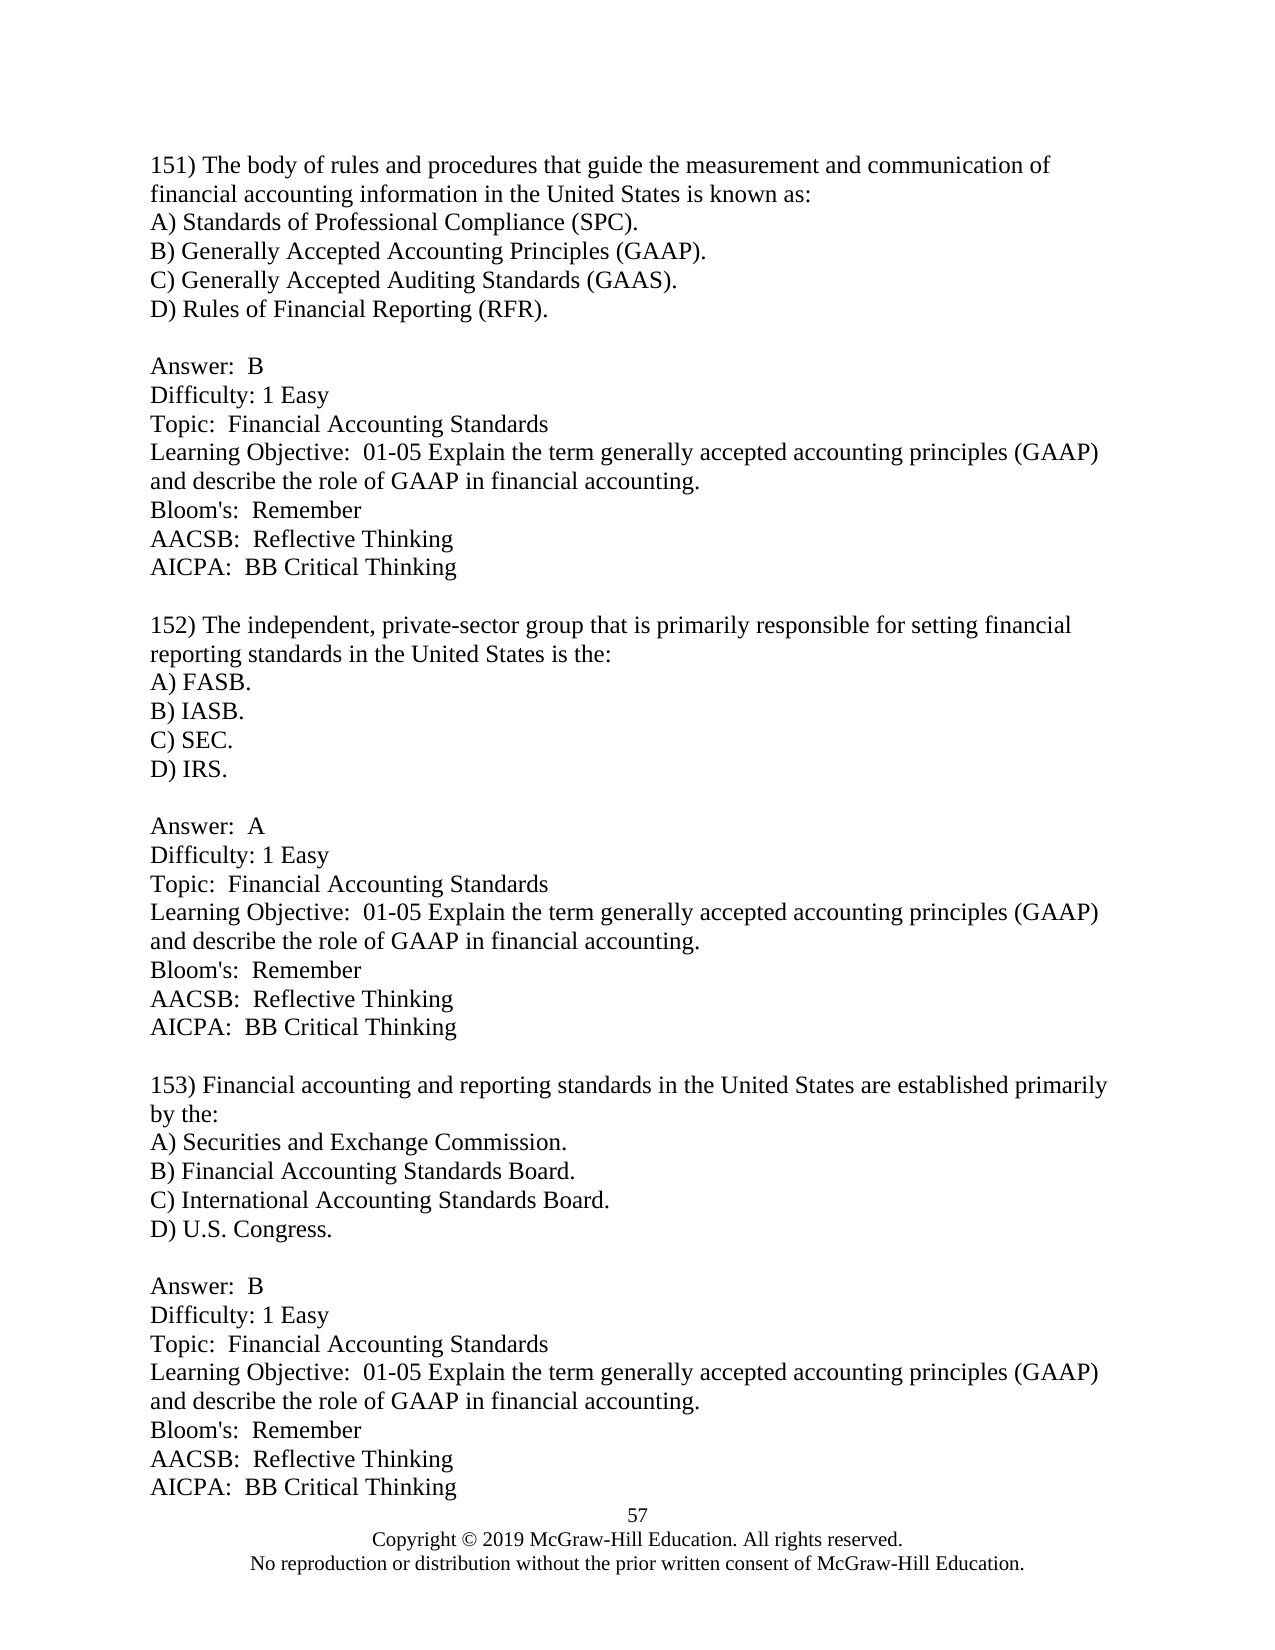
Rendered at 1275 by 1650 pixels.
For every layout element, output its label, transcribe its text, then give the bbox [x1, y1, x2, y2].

text A) Standards of Professional Compliance (SPC). [150, 207, 1125, 236]
text Topic: Financial Accounting Standards [150, 869, 1125, 897]
text D) Rules of Financial Reporting (RFR). [150, 294, 1125, 322]
text Difficulty: 1 Easy [150, 380, 1125, 409]
text Difficulty: 1 Easy [150, 840, 1125, 869]
text Topic: Financial Accounting Standards [150, 409, 1125, 437]
text AACSB: Reflective Thinking [150, 524, 1125, 552]
text AICPA: BB Critical Thinking [150, 552, 1125, 581]
text Bloom's: Remember [150, 495, 1125, 524]
text Difficulty: 1 Easy [150, 1300, 1125, 1329]
text Answer: B [150, 351, 1125, 380]
text A) FASB. [150, 667, 1125, 696]
text Answer: B [150, 1271, 1125, 1300]
text 151) The body of rules and procedures that guide the measurement and communication of financial accounting information in the United States is known as: [150, 150, 1125, 207]
text C) International Accounting Standards Board. [150, 1185, 1125, 1214]
text 152) The independent, private-sector group that is primarily responsible for setting financial reporting standards in the United States is the: [150, 610, 1125, 667]
text AACSB: Reflective Thinking [150, 984, 1125, 1012]
text B) Generally Accepted Accounting Principles (GAAP). [150, 236, 1125, 265]
text D) U.S. Congress. [150, 1214, 1125, 1242]
text Answer: A [150, 811, 1125, 840]
text 153) Financial accounting and reporting standards in the United States are established primarily by the: [150, 1070, 1125, 1127]
text C) Generally Accepted Auditing Standards (GAAS). [150, 265, 1125, 294]
text Learning Objective: 01-05 Explain the term generally accepted accounting principles (GAAP) and describe the role of GAAP in financial accounting. [150, 897, 1125, 955]
text D) IRS. [150, 754, 1125, 782]
text AICPA: BB Critical Thinking [150, 1472, 1125, 1501]
text Learning Objective: 01-05 Explain the term generally accepted accounting principles (GAAP) and describe the role of GAAP in financial accounting. [150, 437, 1125, 495]
text Learning Objective: 01-05 Explain the term generally accepted accounting principles (GAAP) and describe the role of GAAP in financial accounting. [150, 1357, 1125, 1415]
text B) Financial Accounting Standards Board. [150, 1156, 1125, 1185]
text AACSB: Reflective Thinking [150, 1444, 1125, 1472]
text B) IASB. [150, 696, 1125, 725]
text C) SEC. [150, 725, 1125, 754]
text AICPA: BB Critical Thinking [150, 1012, 1125, 1041]
text Topic: Financial Accounting Standards [150, 1329, 1125, 1357]
text Bloom's: Remember [150, 1415, 1125, 1444]
text A) Securities and Exchange Commission. [150, 1127, 1125, 1156]
text Bloom's: Remember [150, 955, 1125, 984]
